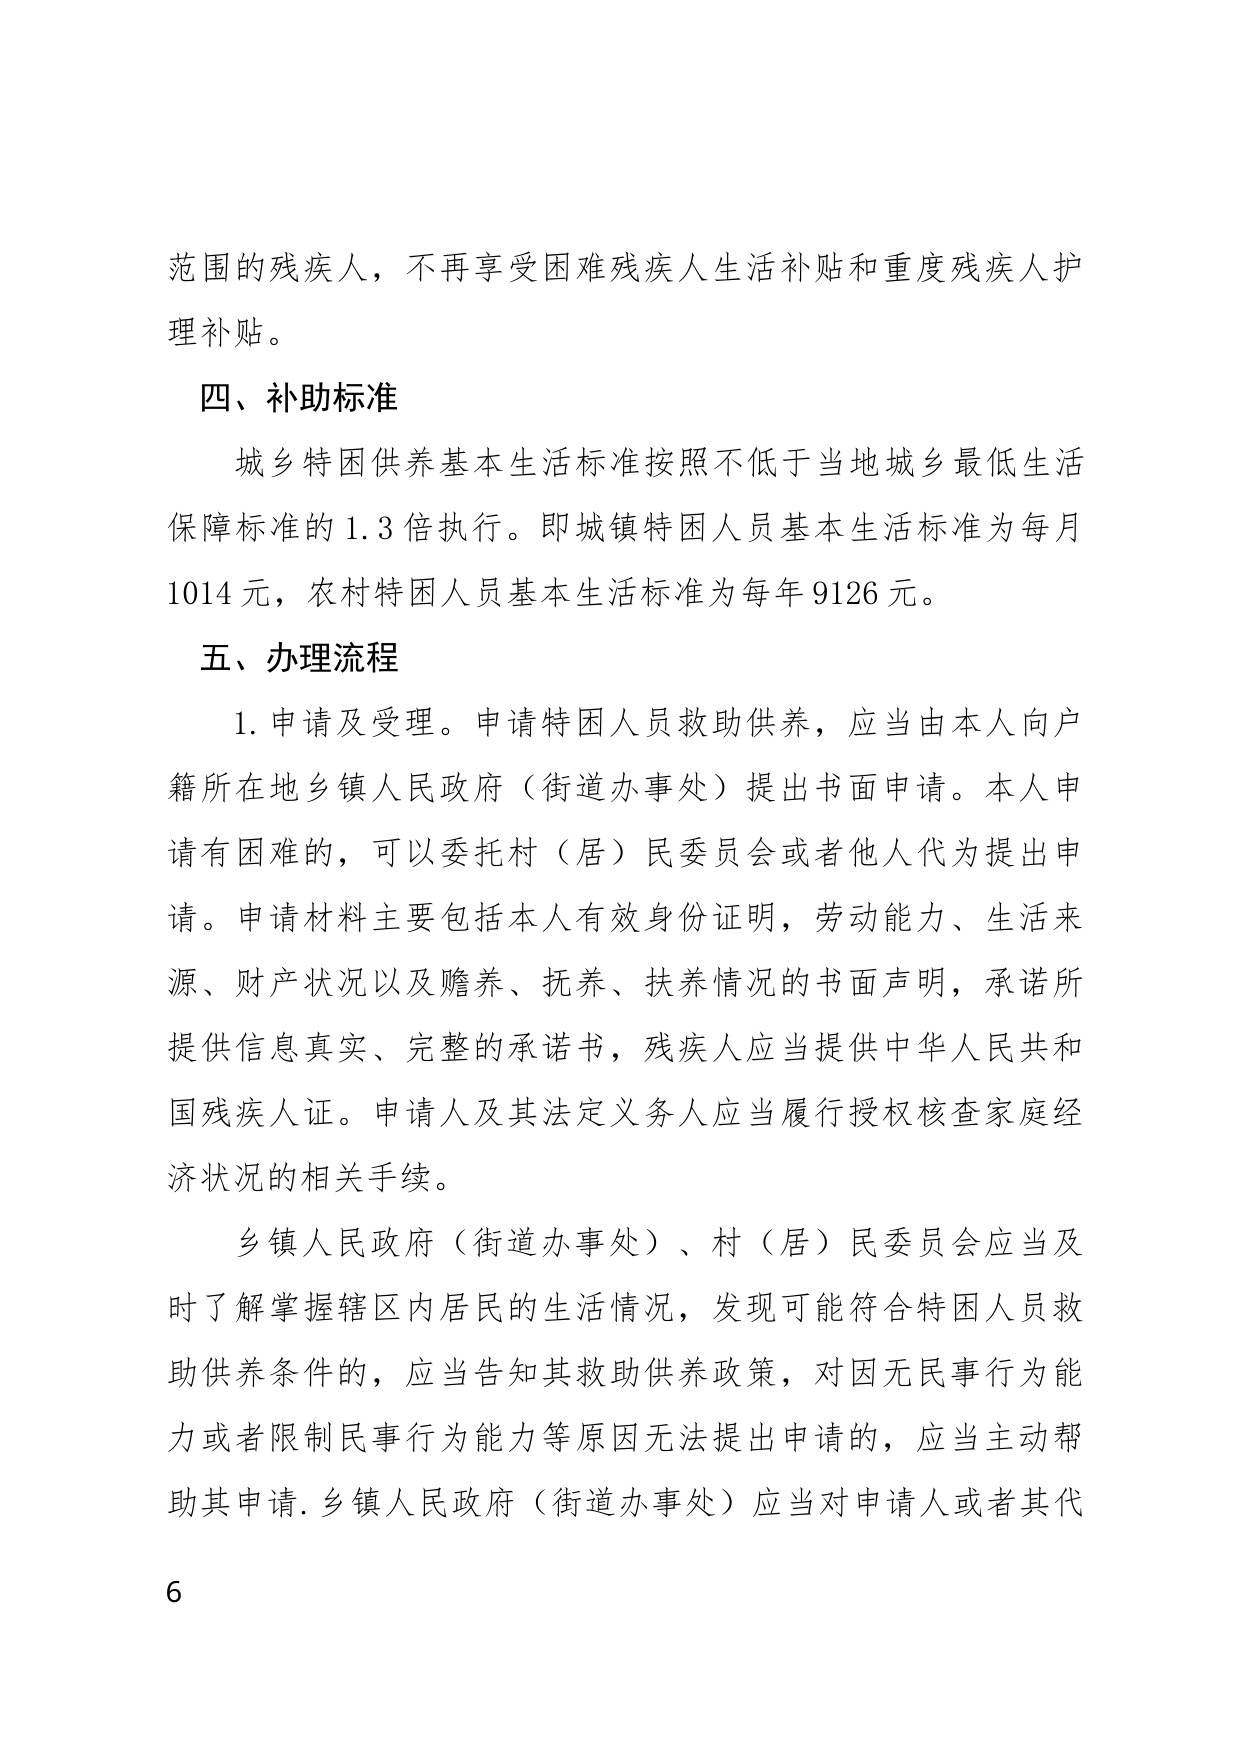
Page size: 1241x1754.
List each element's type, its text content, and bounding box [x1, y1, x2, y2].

list 五、办理流程 [165, 623, 1087, 688]
list 城乡特困供养基本生活标准按照不低于当地城乡最低生活保障标准的1.3倍执行。即城镇特困人员基本生活标准为每月1014元，农村特困人员基本生活标准为每年9126元。 [165, 428, 1087, 623]
list 四、补助标准 [165, 363, 1087, 428]
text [165, 1208, 1087, 1533]
text 1.申请及受理。申请特困人员救助供养，应当由本人向户籍所在地乡镇人民政府（街道办事处）提出书面申请。本人申请有困难的，可以委托村（居）民委员会或者他人代为提出申请。申请材料主要包括本人有效身份证明，劳动能力、生活来源、财产状况以及赡养、抚养、扶养情况的书面声明，承诺所提供信息真实、完整的承诺书，残疾人应当提供中华人民共和国残疾人证。申请人及其法定义务人应当履行授权核查家庭经济状况的相关手续。 [165, 688, 1087, 1208]
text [165, 233, 1087, 363]
